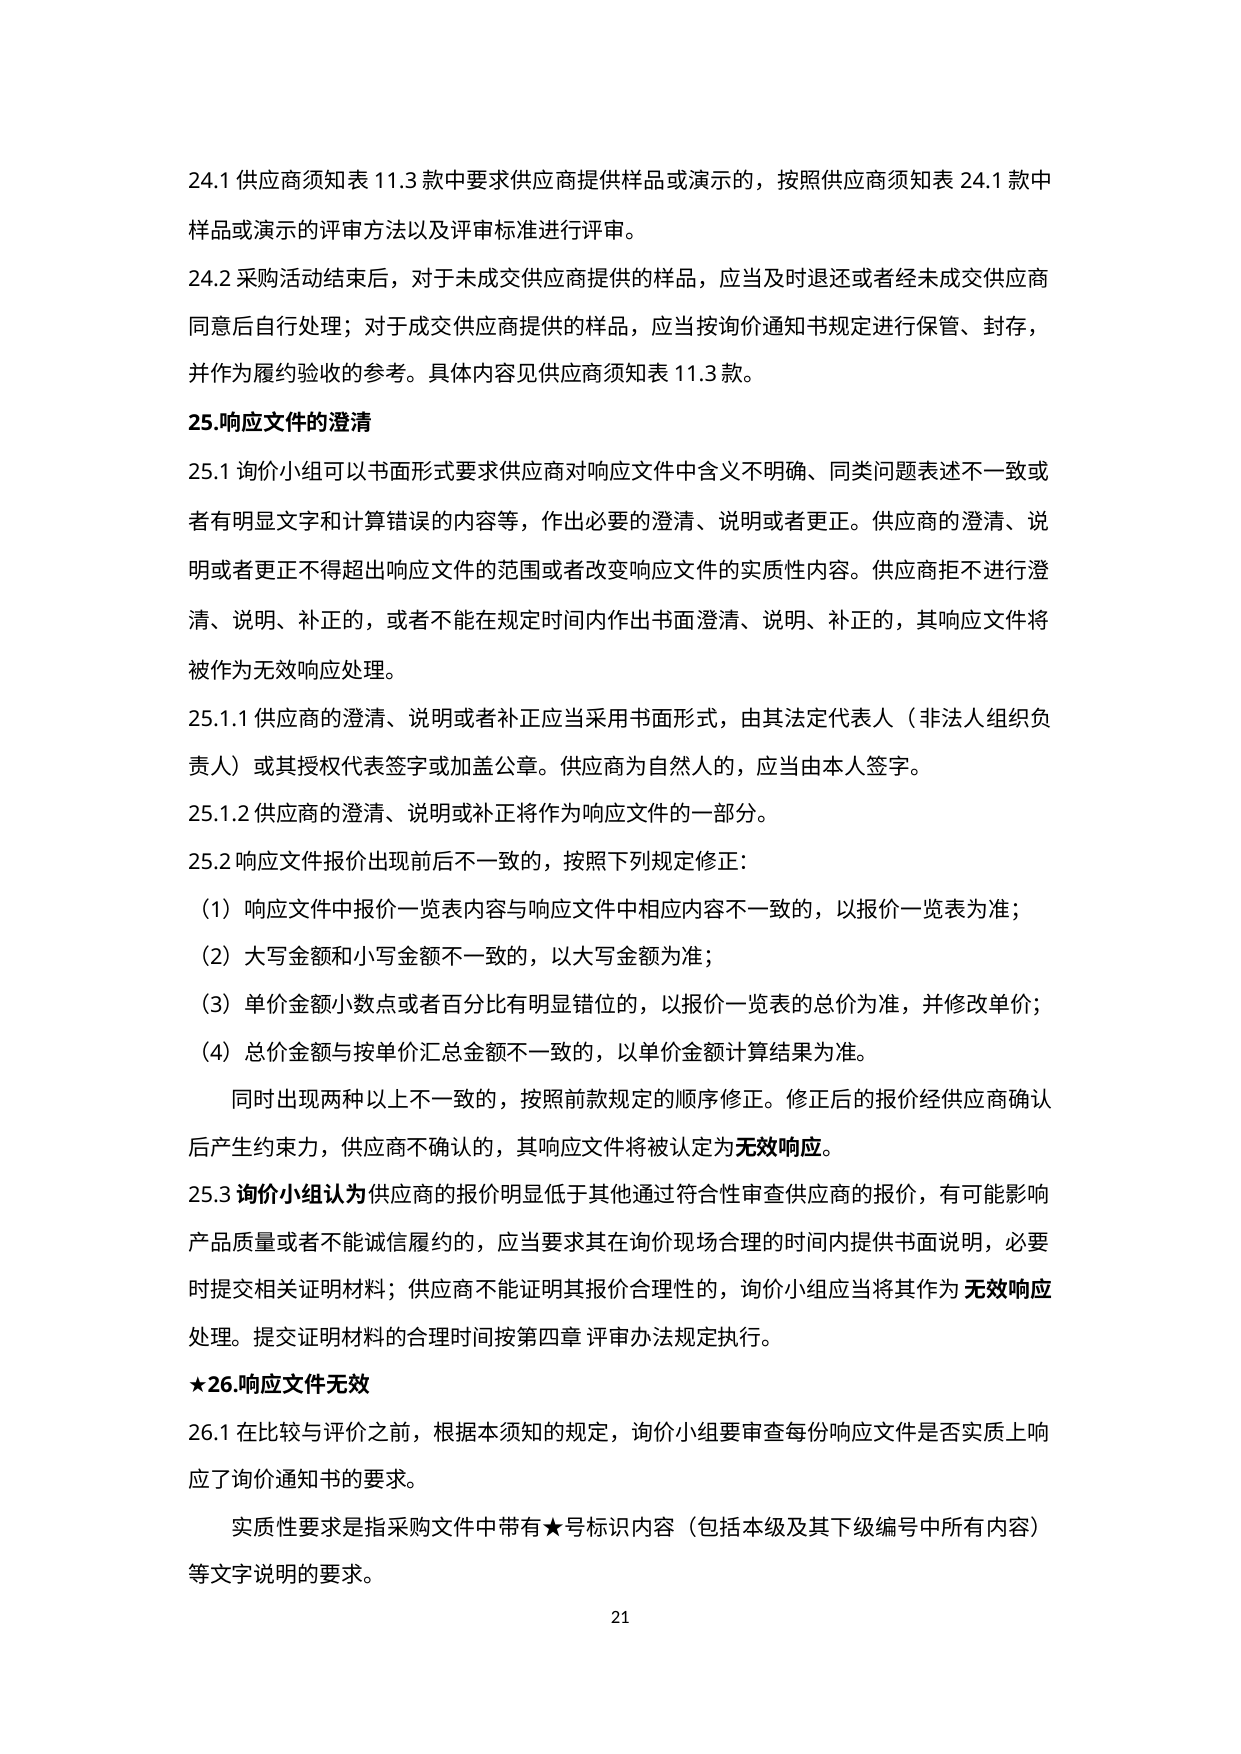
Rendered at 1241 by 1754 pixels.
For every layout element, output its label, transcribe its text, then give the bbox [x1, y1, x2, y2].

text ★26.响应文件无效 [188, 1367, 1052, 1399]
text 同时出现两种以上不一致的，按照前款规定的顺序修正。修正后的报价经供应商确认后产生约束力，供应商不确认的，其响应文件将被认定为无效响应。 [188, 1082, 1052, 1161]
text 25.1.1供应商的澄清、说明或者补正应当采用书面形式，由其法定代表人（非法人组织负责人）或其授权代表签字或加盖公章。供应商为自然人的，应当由本人签字。 [188, 701, 1052, 781]
text （3）单价金额小数点或者百分比有明显错位的，以报价一览表的总价为准，并修改单价； [188, 987, 1052, 1019]
text （1）响应文件中报价一览表内容与响应文件中相应内容不一致的，以报价一览表为准； [188, 892, 1052, 923]
text 25.2响应文件报价出现前后不一致的，按照下列规定修正： [188, 844, 1052, 876]
text 25.1询价小组可以书面形式要求供应商对响应文件中含义不明确、同类问题表述不一致或者有明显文字和计算错误的内容等，作出必要的澄清、说明或者更正。供应商的澄清、说明或者更正不得超出响应文件的范围或者改变响应文件的实质性内容。供应商拒不进行澄清、说明、补正的，或者不能在规定时间内作出书面澄清、说明、补正的，其响应文件将被作为无效响应处理。 [188, 453, 1052, 686]
text （4）总价金额与按单价汇总金额不一致的，以单价金额计算结果为准。 [188, 1034, 1052, 1066]
text 24.2采购活动结束后，对于未成交供应商提供的样品，应当及时退还或者经未成交供应商同意后自行处理；对于成交供应商提供的样品，应当按询价通知书规定进行保管、封存，并作为履约验收的参考。具体内容见供应商须知表11.3款。 [188, 261, 1052, 388]
text （2）大写金额和小写金额不一致的，以大写金额为准； [188, 939, 1052, 971]
text 实质性要求是指采购文件中带有★号标识内容（包括本级及其下级编号中所有内容）等文字说明的要求。 [188, 1510, 1052, 1589]
text 25.3询价小组认为供应商的报价明显低于其他通过符合性审查供应商的报价，有可能影响产品质量或者不能诚信履约的，应当要求其在询价现场合理的时间内提供书面说明，必要时提交相关证明材料；供应商不能证明其报价合理性的，询价小组应当将其作为无效响应处理。提交证明材料的合理时间按第四章 评审办法规定执行。 [188, 1177, 1052, 1351]
text 25.1.2供应商的澄清、说明或补正将作为响应文件的一部分。 [188, 796, 1052, 828]
text 25.响应文件的澄清 [188, 404, 1052, 437]
text 26.1在比较与评价之前，根据本须知的规定，询价小组要审查每份响应文件是否实质上响应了询价通知书的要求。 [188, 1415, 1052, 1494]
text 24.1供应商须知表11.3款中要求供应商提供样品或演示的，按照供应商须知表24.1款中样品或演示的评审方法以及评审标准进行评审。 [188, 162, 1052, 246]
